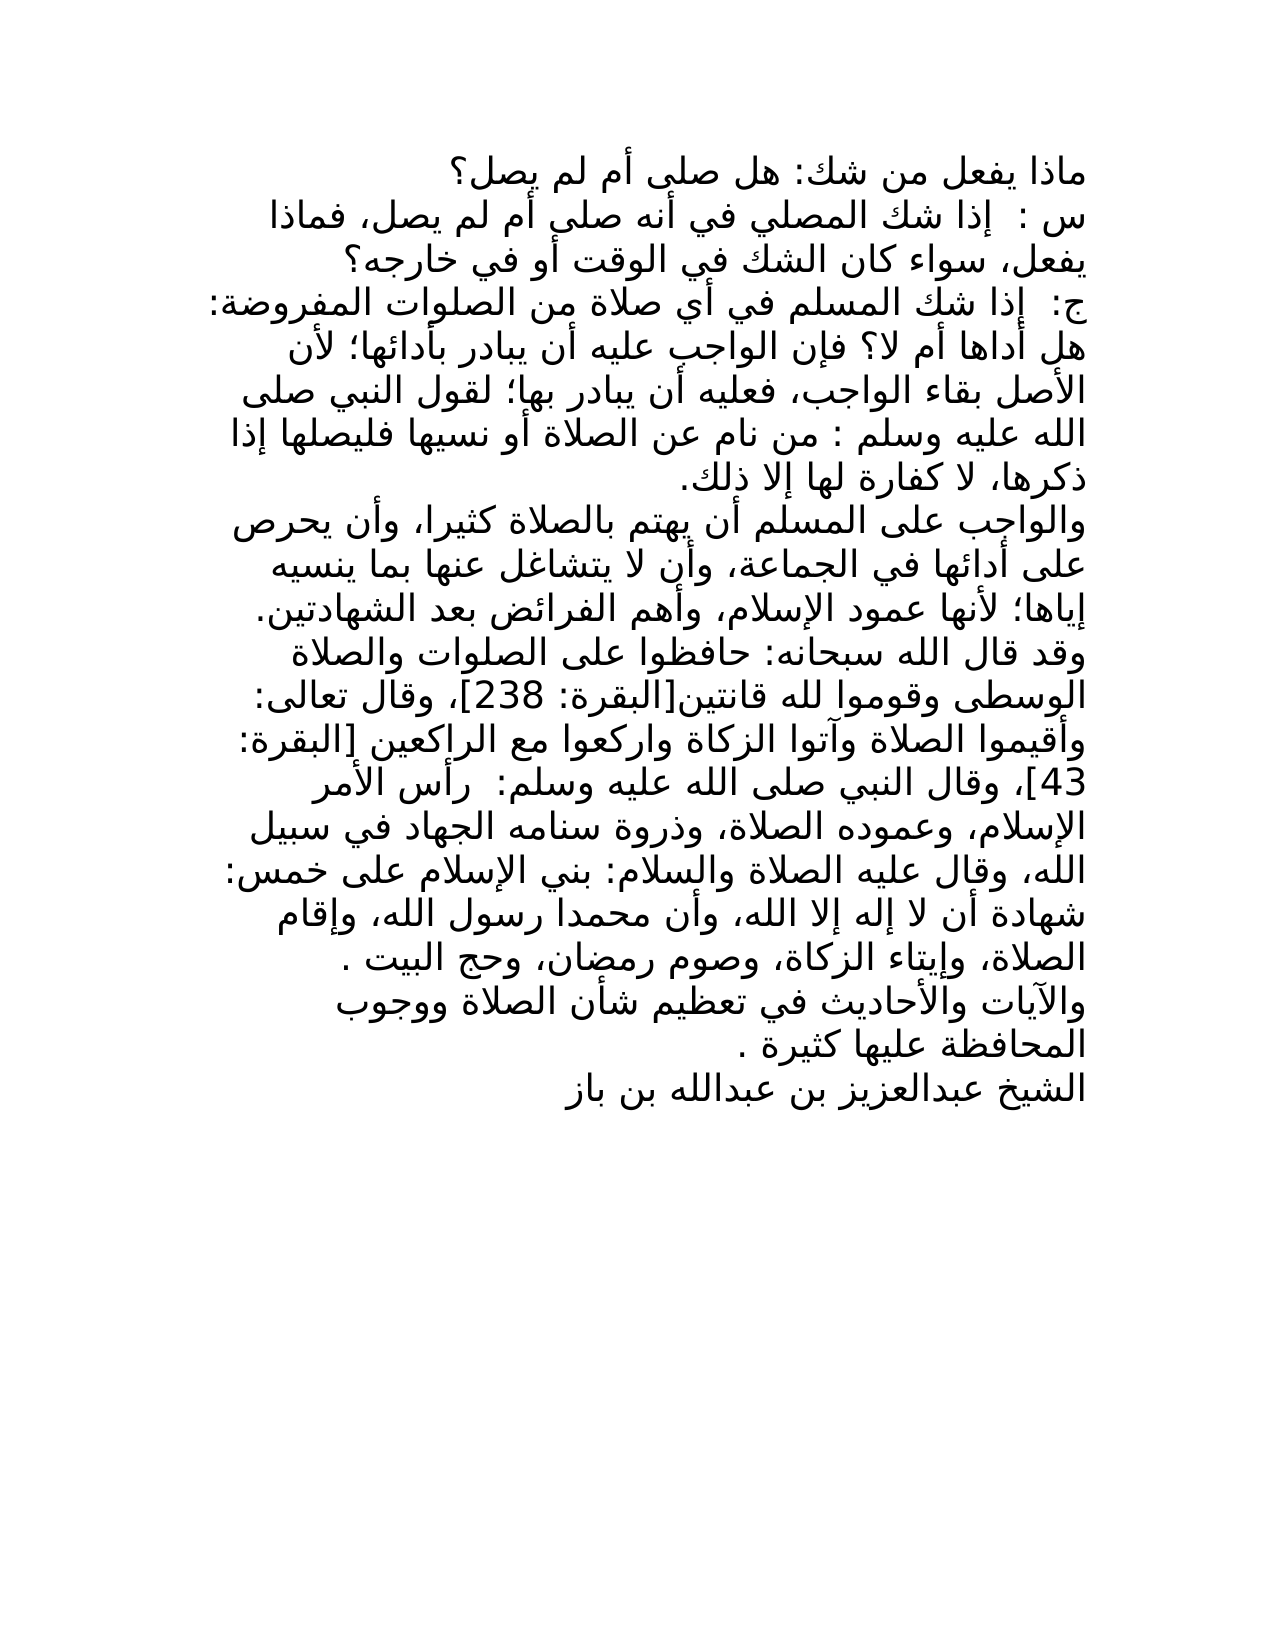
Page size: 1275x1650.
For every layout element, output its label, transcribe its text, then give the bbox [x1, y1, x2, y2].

text ج: إذا شك المسلم في أي صلاة من الصلوات المفروضة: هل أداها أم لا؟ فإن الواجب عليه أن يبادر بأدائها؛ لأن الأصل بقاء الواجب، فعليه أن يبادر بها؛ لقول النبي صلى الله عليه وسلم : من نام عن الصلاة أو نسيها فليصلها إذا ذكرها، لا كفارة لها إلا ذلك. [187, 281, 1087, 499]
text س : إذا شك المصلي في أنه صلى أم لم يصل، فماذا يفعل، سواء كان الشك في الوقت أو في خارجه؟ [187, 194, 1087, 281]
text وقد قال الله سبحانه: حافظوا على الصلوات والصلاة الوسطى وقوموا لله قانتين[البقرة: 238]، وقال تعالى: وأقيموا الصلاة وآتوا الزكاة واركعوا مع الراكعين [البقرة: 43]، وقال النبي صلى الله عليه وسلم: رأس الأمر الإسلام، وعموده الصلاة، وذروة سنامه الجهاد في سبيل الله، وقال عليه الصلاة والسلام: بني الإسلام على خمس: شهادة أن لا إله إلا الله، وأن محمدا رسول الله، وإقام الصلاة، وإيتاء الزكاة، وصوم رمضان، وحج البيت . [187, 630, 1087, 979]
text والواجب على المسلم أن يهتم بالصلاة كثيرا، وأن يحرص على أدائها في الجماعة، وأن لا يتشاغل عنها بما ينسيه إياها؛ لأنها عمود الإسلام، وأهم الفرائض بعد الشهادتين. [187, 499, 1087, 630]
text الشيخ عبدالعزيز بن عبدالله بن باز [187, 1067, 1087, 1110]
text والآيات والأحاديث في تعظيم شأن الصلاة ووجوب المحافظة عليها كثيرة . [187, 979, 1087, 1067]
text ماذا يفعل من شك: هل صلى أم لم يصل؟ [187, 150, 1087, 194]
